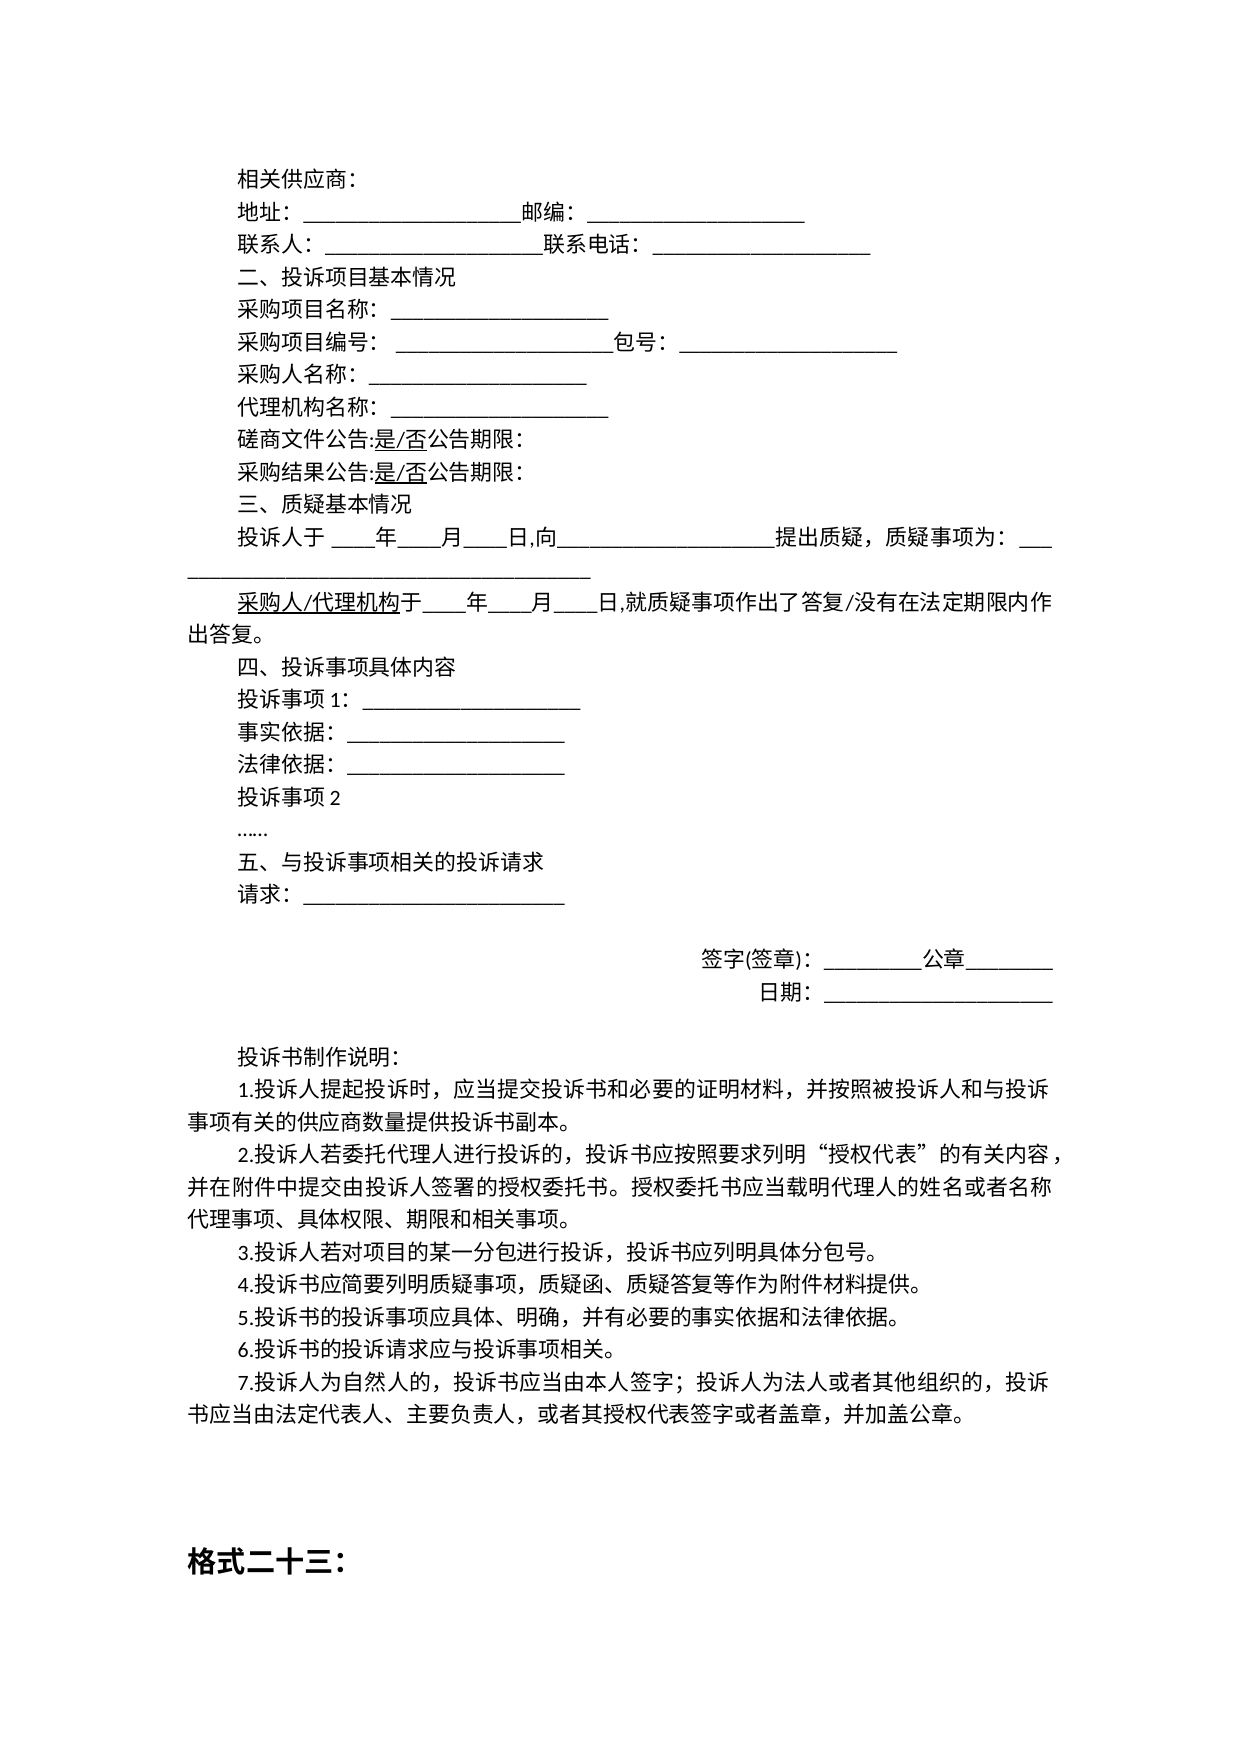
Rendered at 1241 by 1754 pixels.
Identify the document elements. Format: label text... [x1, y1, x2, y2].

text 格式二十三： [187, 1527, 1053, 1592]
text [187, 194, 1053, 227]
text 采购人/代理机构于____年____月____日,就质疑事项作出了答复/没有在法定期限内作出答复。 [187, 584, 1053, 649]
text 2.投诉人若委托代理人进行投诉的，投诉书应按照要求列明“授权代表”的有关内容，并在附件中提交由投诉人签署的授权委托书。授权委托书应当载明代理人的姓名或者名称、代理事项、具体权限、期限和相关事项。 [187, 1137, 1053, 1234]
text 日期：_____________________ [187, 974, 1053, 1007]
text 采购结果公告:是/否公告期限： [187, 454, 1053, 487]
text 三、质疑基本情况 [187, 487, 1053, 519]
text 代理机构名称：____________________ [187, 389, 1053, 422]
text 3.投诉人若对项目的某一分包进行投诉，投诉书应列明具体分包号。 [187, 1234, 1053, 1267]
text 投诉书制作说明： [187, 1039, 1053, 1072]
text …… [187, 812, 1053, 844]
text 5.投诉书的投诉事项应具体、明确，并有必要的事实依据和法律依据。 [187, 1299, 1053, 1332]
text 投诉事项1：____________________ [187, 682, 1053, 714]
text 事实依据：____________________ [187, 714, 1053, 747]
text 投诉人于 ____年____月____日,向____________________提出质疑，质疑事项为：________________________________________ [187, 519, 1053, 584]
text 五、与投诉事项相关的投诉请求 [187, 844, 1053, 877]
text 采购项目名称：____________________ [187, 292, 1053, 324]
text 投诉事项2 [187, 779, 1053, 812]
text 签字(签章)：_________公章________ [187, 942, 1053, 974]
text 磋商文件公告:是/否公告期限： [187, 422, 1053, 454]
text 四、投诉事项具体内容 [187, 649, 1053, 682]
text 相关供应商： [187, 162, 1053, 194]
text 采购人名称：____________________ [187, 357, 1053, 389]
text 二、投诉项目基本情况 [187, 259, 1053, 292]
text 采购项目编号： ____________________包号：____________________ [187, 324, 1053, 357]
text 4.投诉书应简要列明质疑事项，质疑函、质疑答复等作为附件材料提供。 [187, 1267, 1053, 1299]
text 1.投诉人提起投诉时，应当提交投诉书和必要的证明材料，并按照被投诉人和与投诉事项有关的供应商数量提供投诉书副本。 [187, 1072, 1053, 1137]
text 7.投诉人为自然人的，投诉书应当由本人签字；投诉人为法人或者其他组织的，投诉书应当由法定代表人、主要负责人，或者其授权代表签字或者盖章，并加盖公章。 [187, 1364, 1053, 1429]
text 6.投诉书的投诉请求应与投诉事项相关。 [187, 1332, 1053, 1364]
text 法律依据：____________________ [187, 747, 1053, 779]
text 请求：________________________ [187, 877, 1053, 909]
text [187, 227, 1053, 259]
